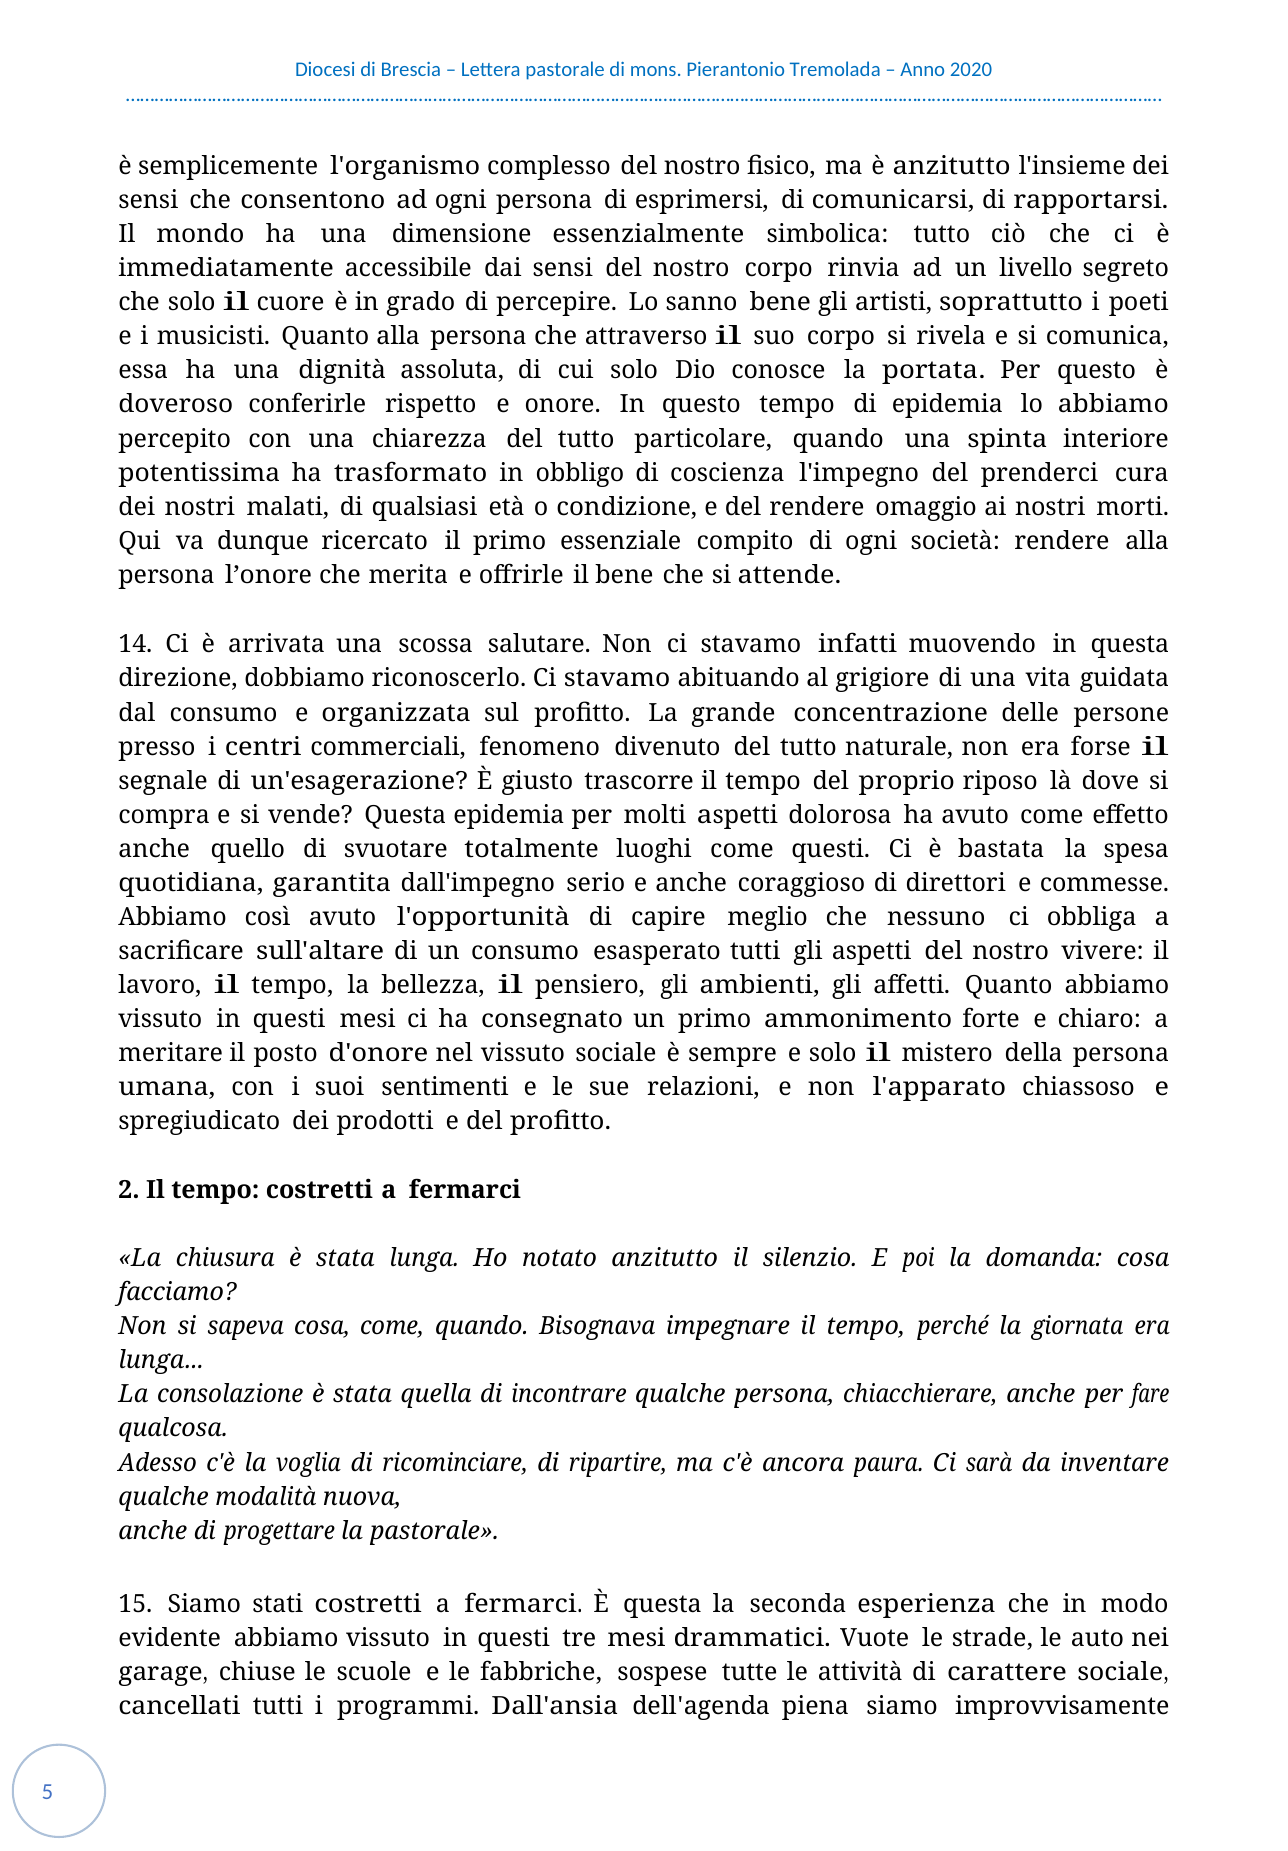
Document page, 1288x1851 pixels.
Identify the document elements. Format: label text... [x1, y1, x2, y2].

text La consolazione è stata quella di incontrare qualche persona, chiacchierare, anche per fare qualcosa. [118, 1376, 1169, 1444]
text 14. Ci è arrivata una scossa salutare. Non ci stavamo infatti muovendo in questa direzione, dobbiamo riconoscerlo. Ci stavamo abituando al grigiore di una vita guidata dal consumo e organizzata sul profitto. La grande concentrazione delle persone presso i centri commerciali, fenomeno divenuto del tutto naturale, non era forse il segnale di un'esagerazione? È giusto trascorre il tempo del proprio riposo là dove si compra e si vende? Questa epidemia per molti aspetti dolorosa ha avuto come effetto anche quello di svuotare totalmente luoghi come questi. Ci è bastata la spesa quotidiana, garantita dall'impegno serio e anche coraggioso di direttori e commesse. Abbiamo così avuto l'opportunità di capire meglio che nessuno ci obbliga a sacrificare sull'altare di un consumo esasperato tutti gli aspetti del nostro vivere: il lavoro, il tempo, la bellezza, il pensiero, gli ambienti, gli affetti. Quanto abbiamo vissuto in questi mesi ci ha consegnato un primo ammonimento forte e chiaro: a meritare il posto d'onore nel vissuto sociale è sempre e solo il mistero della persona umana, con i suoi sentimenti e le sue relazioni, e non l'apparato chiassoso e spregiudicato dei prodotti e del profitto. [118, 626, 1169, 1137]
text anche di progettare la pastorale». [118, 1512, 1169, 1547]
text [118, 148, 1169, 591]
text Non si sapeva cosa, come, quando. Bisognava impegnare il tempo, perché la giornata era lunga... [118, 1308, 1169, 1376]
text 2. Il tempo: costretti a fermarci [118, 1171, 1169, 1205]
text «La chiusura è stata lunga. Ho notato anzitutto il silenzio. E poi la domanda: cosa facciamo? [118, 1239, 1169, 1308]
text Adesso c'è la voglia di ricominciare, di ripartire, ma c'è ancora paura. Ci sarà da inventare qualche modalità nuova, [118, 1444, 1169, 1512]
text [118, 1586, 1169, 1722]
